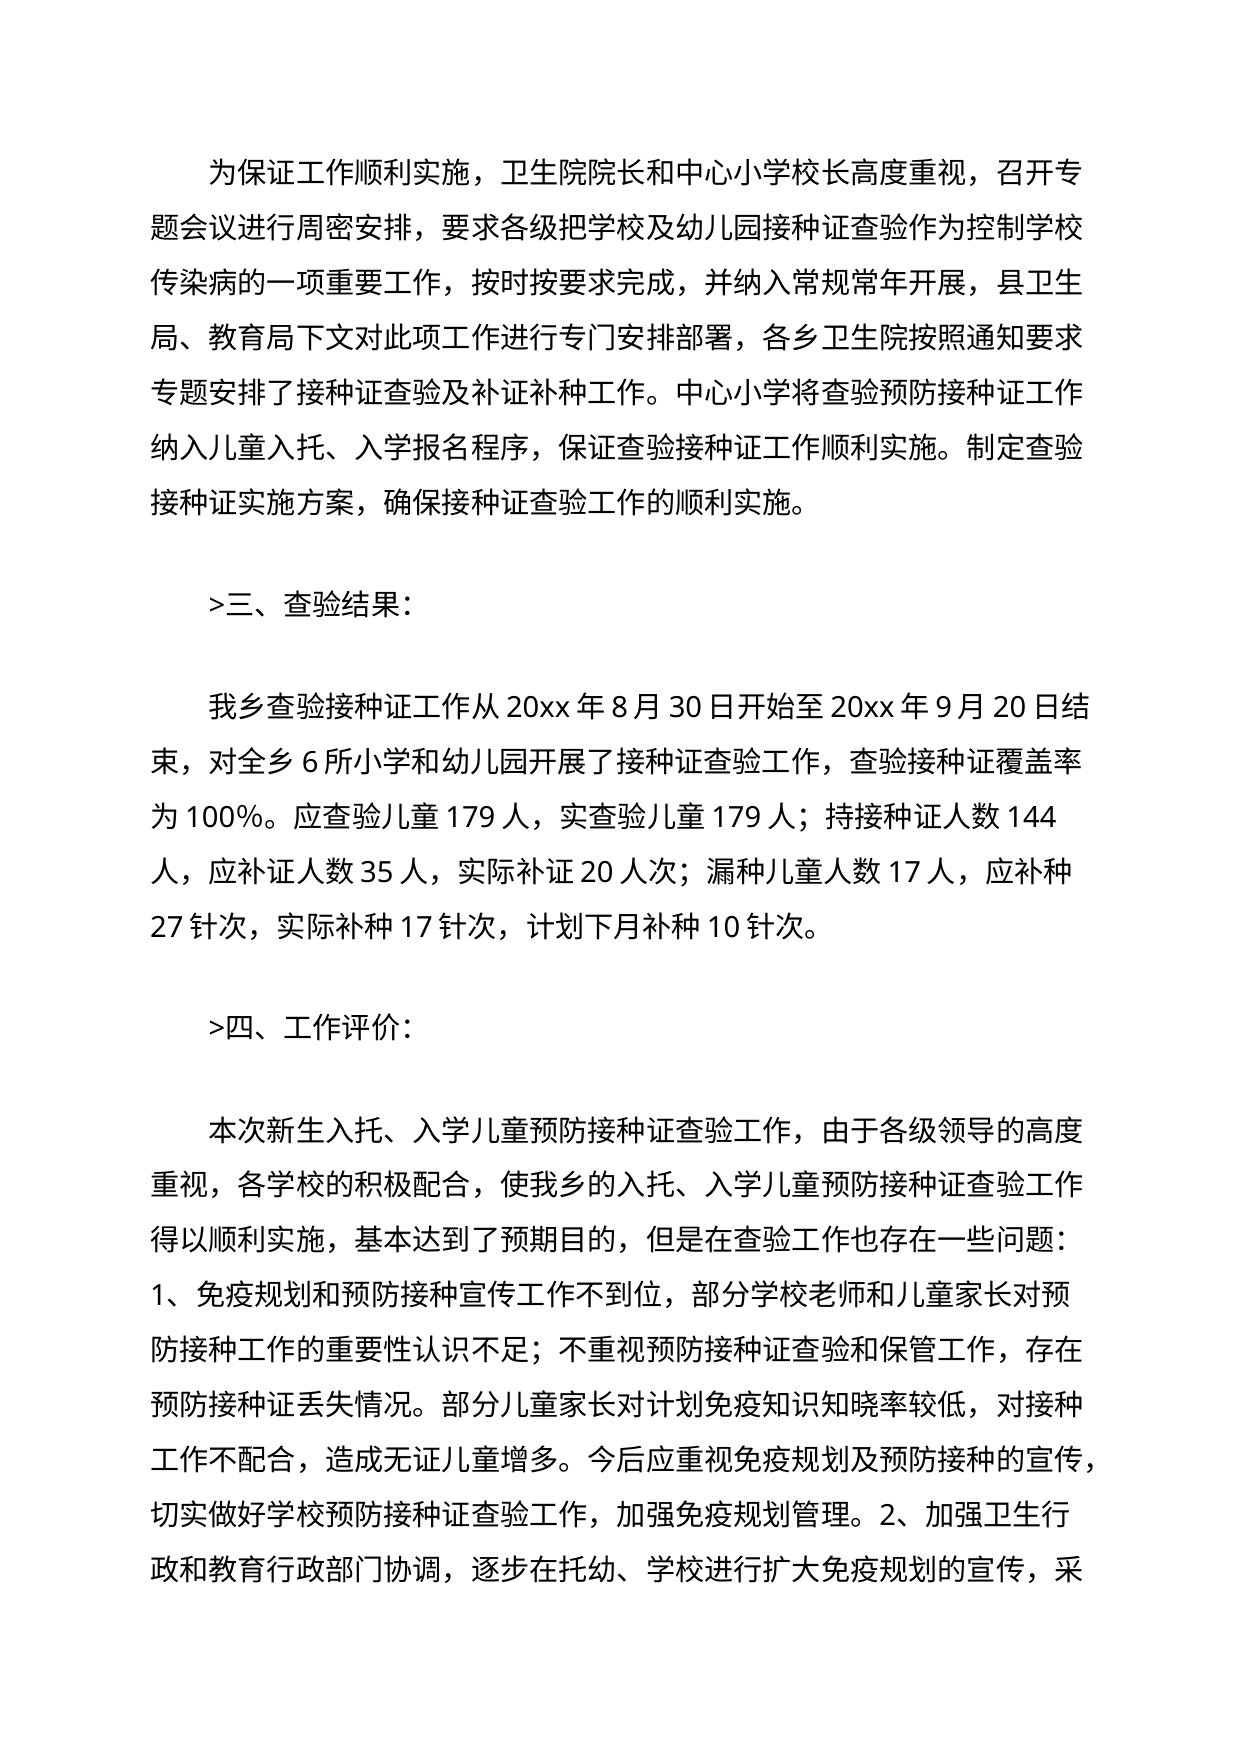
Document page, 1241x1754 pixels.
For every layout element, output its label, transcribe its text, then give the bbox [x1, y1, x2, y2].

text >三、查验结果： [150, 581, 1090, 623]
text >四、工作评价： [150, 1005, 1090, 1047]
text 为保证工作顺利实施，卫生院院长和中心小学校长高度重视，召开专题会议进行周密安排，要求各级把学校及幼儿园接种证查验作为控制学校传染病的一项重要工作，按时按要求完成，并纳入常规常年开展，县卫生局、教育局下文对此项工作进行专门安排部署，各乡卫生院按照通知要求专题安排了接种证查验及补证补种工作。中心小学将查验预防接种证工作纳入儿童入托、入学报名程序，保证查验接种证工作顺利实施。制定查验接种证实施方案，确保接种证查验工作的顺利实施。 [150, 150, 1090, 522]
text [150, 1107, 1090, 1589]
text 我乡查验接种证工作从20xx年8月30日开始至20xx年9月20日结束，对全乡6所小学和幼儿园开展了接种证查验工作，查验接种证覆盖率为100％。应查验儿童179人，实查验儿童179人；持接种证人数144人，应补证人数35人，实际补证20人次；漏种儿童人数17人，应补种27针次，实际补种17针次，计划下月补种10针次。 [150, 683, 1090, 946]
